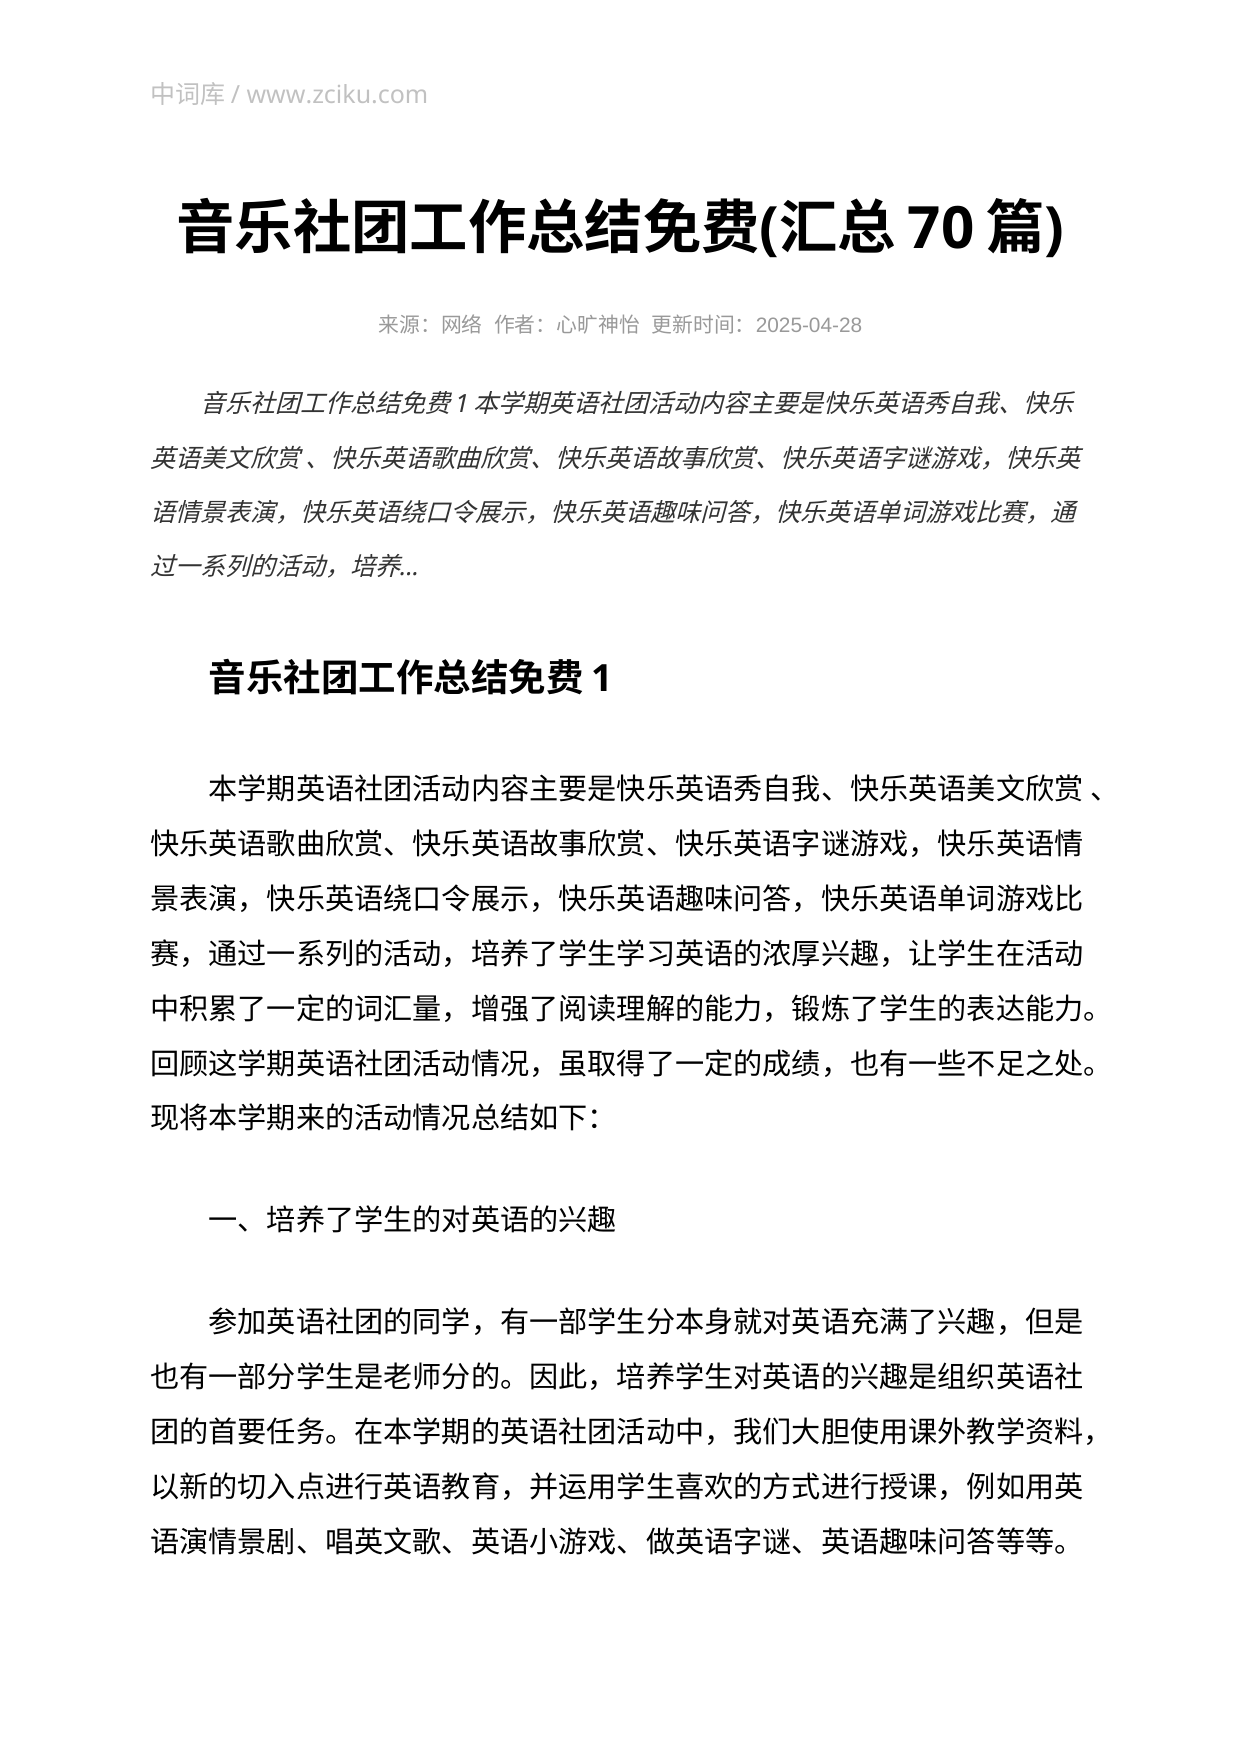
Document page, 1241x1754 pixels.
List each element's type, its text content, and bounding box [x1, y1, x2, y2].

text 音乐社团工作总结免费1本学期英语社团活动内容主要是快乐英语秀自我、快乐英语美文欣赏 、快乐英语歌曲欣赏、快乐英语故事欣赏、快乐英语字谜游戏，快乐英语情景表演，快乐英语绕口令展示，快乐英语趣味问答，快乐英语单词游戏比赛，通过一系列的活动，培养... [150, 384, 1090, 583]
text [150, 1299, 1090, 1561]
text 本学期英语社团活动内容主要是快乐英语秀自我、快乐英语美文欣赏 、快乐英语歌曲欣赏、快乐英语故事欣赏、快乐英语字谜游戏，快乐英语情景表演，快乐英语绕口令展示，快乐英语趣味问答，快乐英语单词游戏比赛，通过一系列的活动，培养了学生学习英语的浓厚兴趣，让学生在活动中积累了一定的词汇量，增强了阅读理解的能力，锻炼了学生的表达能力。回顾这学期英语社团活动情况，虽取得了一定的成绩，也有一些不足之处。现将本学期来的活动情况总结如下： [150, 766, 1090, 1137]
text 一、培养了学生的对英语的兴趣 [150, 1197, 1090, 1239]
text 来源：网络 作者：心旷神怡 更新时间：2025-04-28 [150, 313, 1090, 337]
subtitle 音乐社团工作总结免费(汇总70篇) [150, 181, 1090, 266]
text 音乐社团工作总结免费1 [150, 648, 1090, 703]
